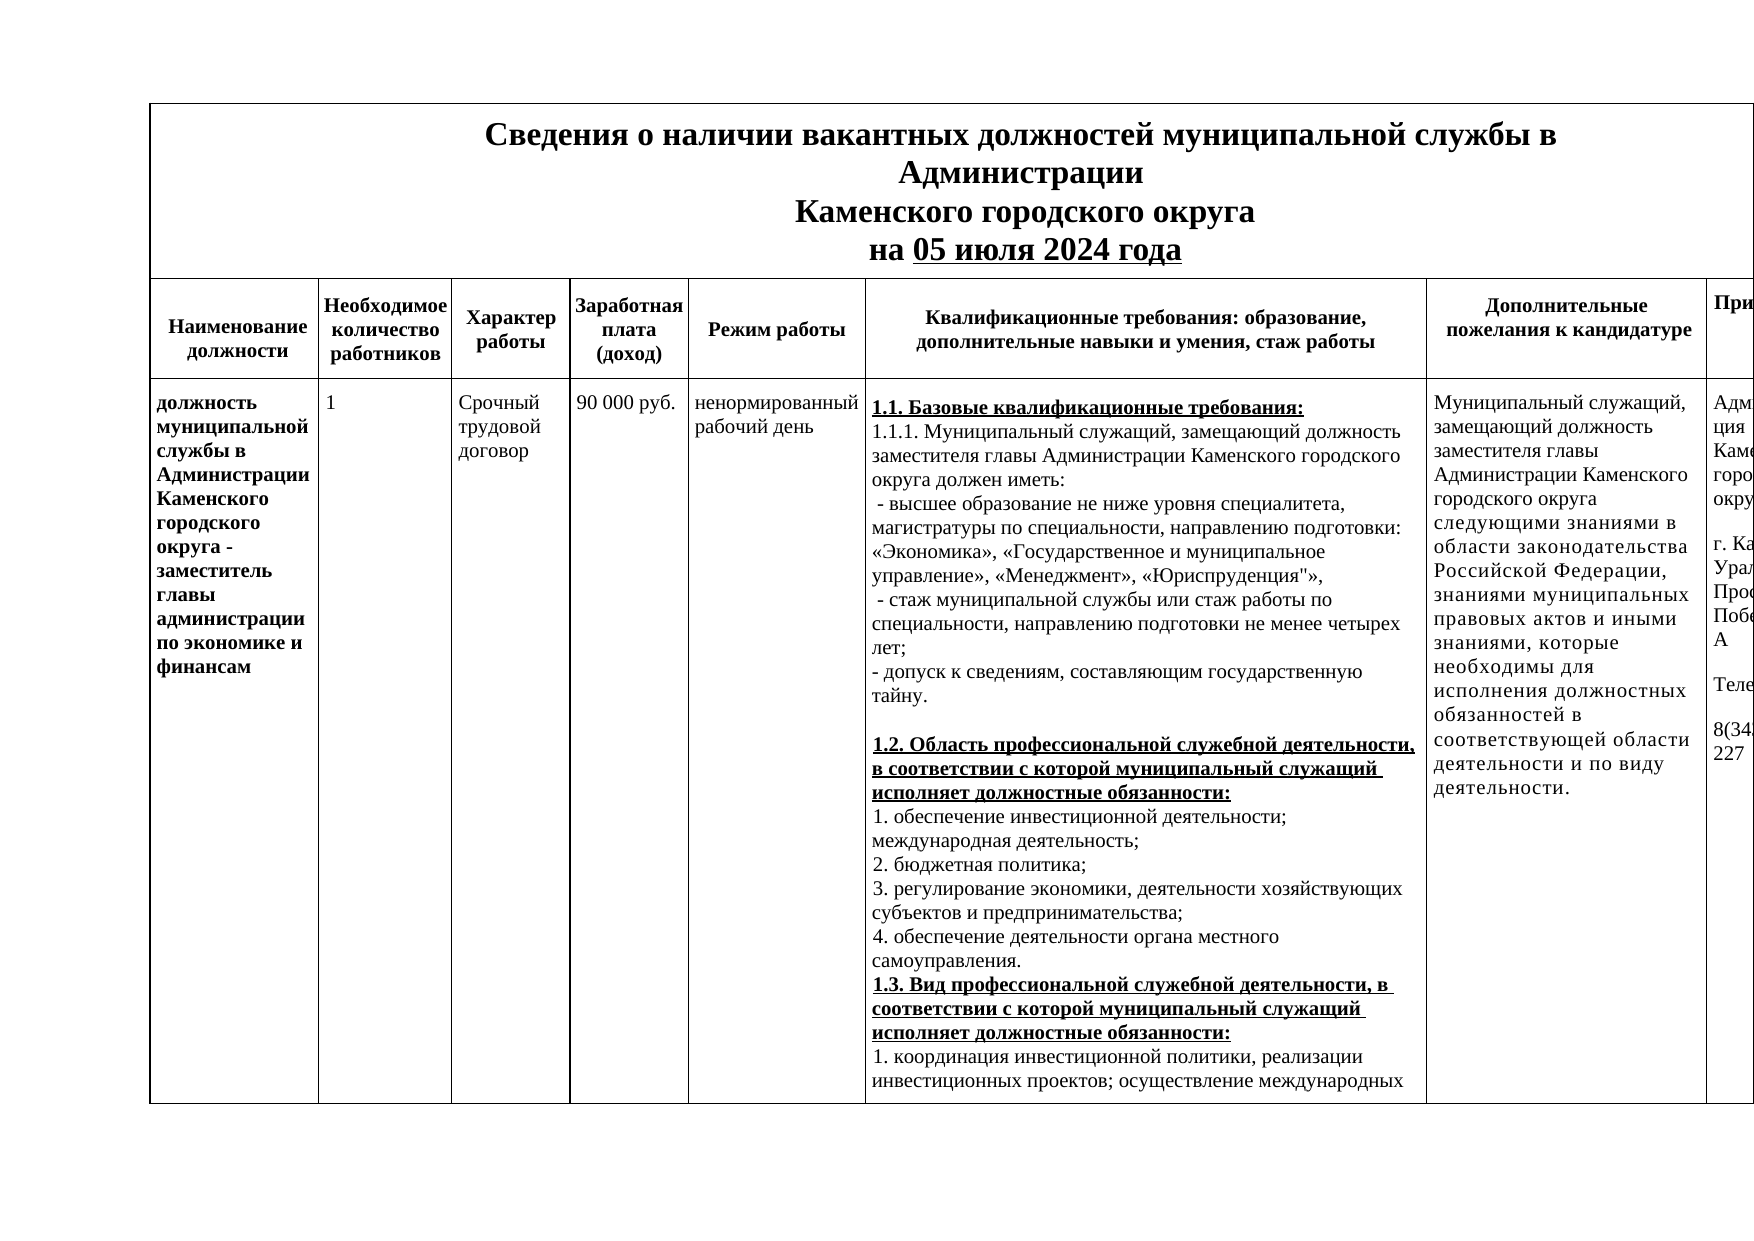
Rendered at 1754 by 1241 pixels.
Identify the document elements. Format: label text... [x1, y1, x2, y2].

table_cell Характер работы [452, 279, 569, 378]
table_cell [151, 379, 318, 1103]
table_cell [1707, 379, 1753, 1103]
table_cell Заработная плата (доход) [571, 279, 688, 378]
table_cell Квалификационные требования: образование, дополнительные навыки и умения, стаж работы [866, 279, 1426, 378]
table_cell 90 000 руб. [571, 379, 688, 1103]
table_cell Необходимое количество работников [319, 279, 451, 378]
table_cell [866, 379, 1426, 1103]
table_cell 1 [319, 379, 451, 1103]
table_cell Режим работы [689, 279, 865, 378]
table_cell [1427, 379, 1706, 1103]
table_header Сведения о наличии вакантных должностей муниципальной службы в Администрации Каменского городского округа на 05 июля 2024 года [151, 104, 1753, 278]
table_cell Дополнительные пожелания к кандидатуре [1427, 279, 1706, 378]
table_cell Наименование должности [151, 279, 318, 378]
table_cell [452, 379, 569, 1103]
table_cell Примечание [1707, 279, 1753, 378]
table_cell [689, 379, 865, 1103]
